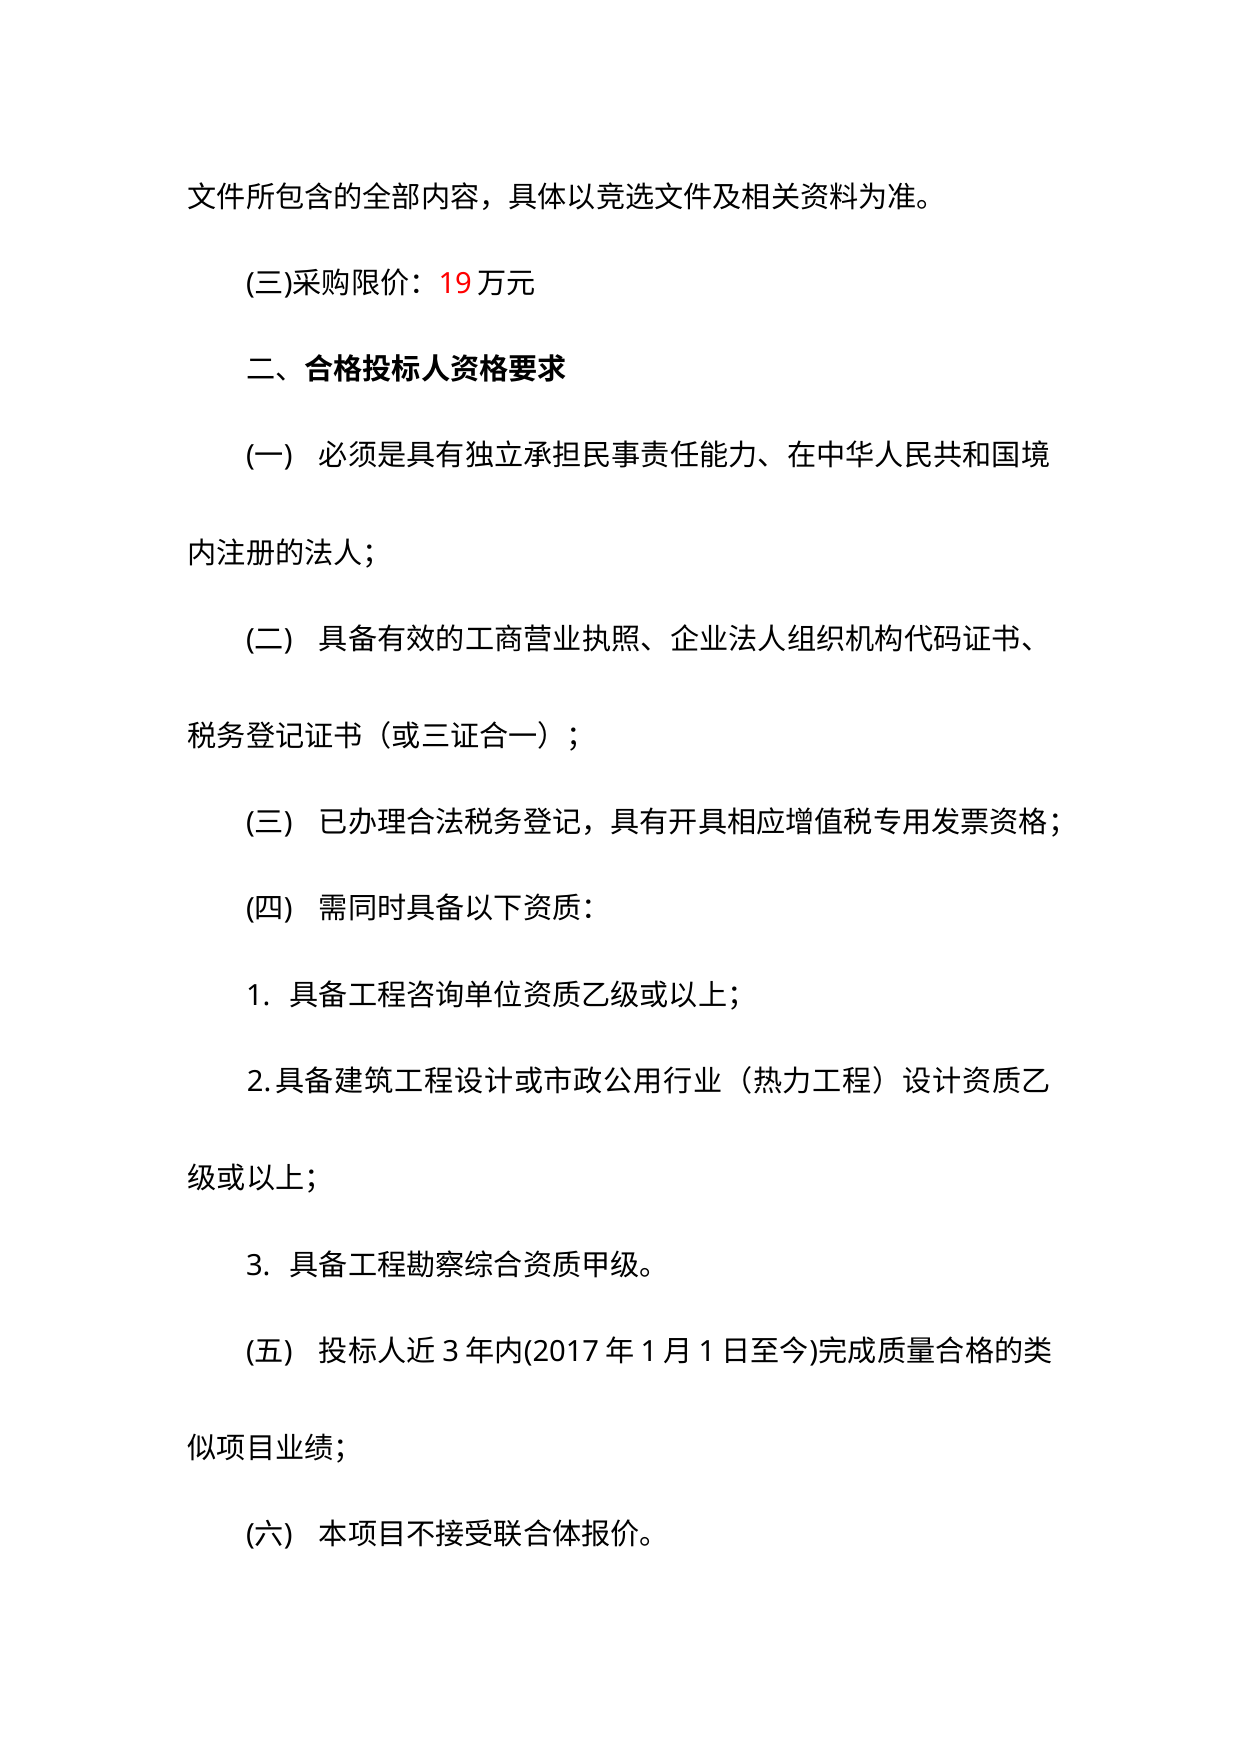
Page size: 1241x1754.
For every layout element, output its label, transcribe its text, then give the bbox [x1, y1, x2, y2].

list 具备建筑工程设计或市政公用行业（热力工程）设计资质乙级或以上； [187, 1046, 1053, 1209]
text 二、合格投标人资格要求 [187, 334, 1053, 399]
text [187, 162, 1053, 227]
list 投标人近3年内(2017年1月1日至今)完成质量合格的类似项目业绩； [187, 1316, 1053, 1478]
list 具备有效的工商营业执照、企业法人组织机构代码证书、税务登记证书（或三证合一）； [187, 604, 1053, 767]
list 已办理合法税务登记，具有开具相应增值税专用发票资格； [187, 788, 1053, 853]
list 需同时具备以下资质： [187, 874, 1053, 939]
list 必须是具有独立承担民事责任能力、在中华人民共和国境内注册的法人； [187, 420, 1053, 583]
list 具备工程咨询单位资质乙级或以上； [246, 960, 1053, 1025]
text (三)采购限价：19万元 [187, 248, 1053, 313]
list 本项目不接受联合体报价。 [187, 1499, 1053, 1564]
list 具备工程勘察综合资质甲级。 [246, 1230, 1053, 1295]
